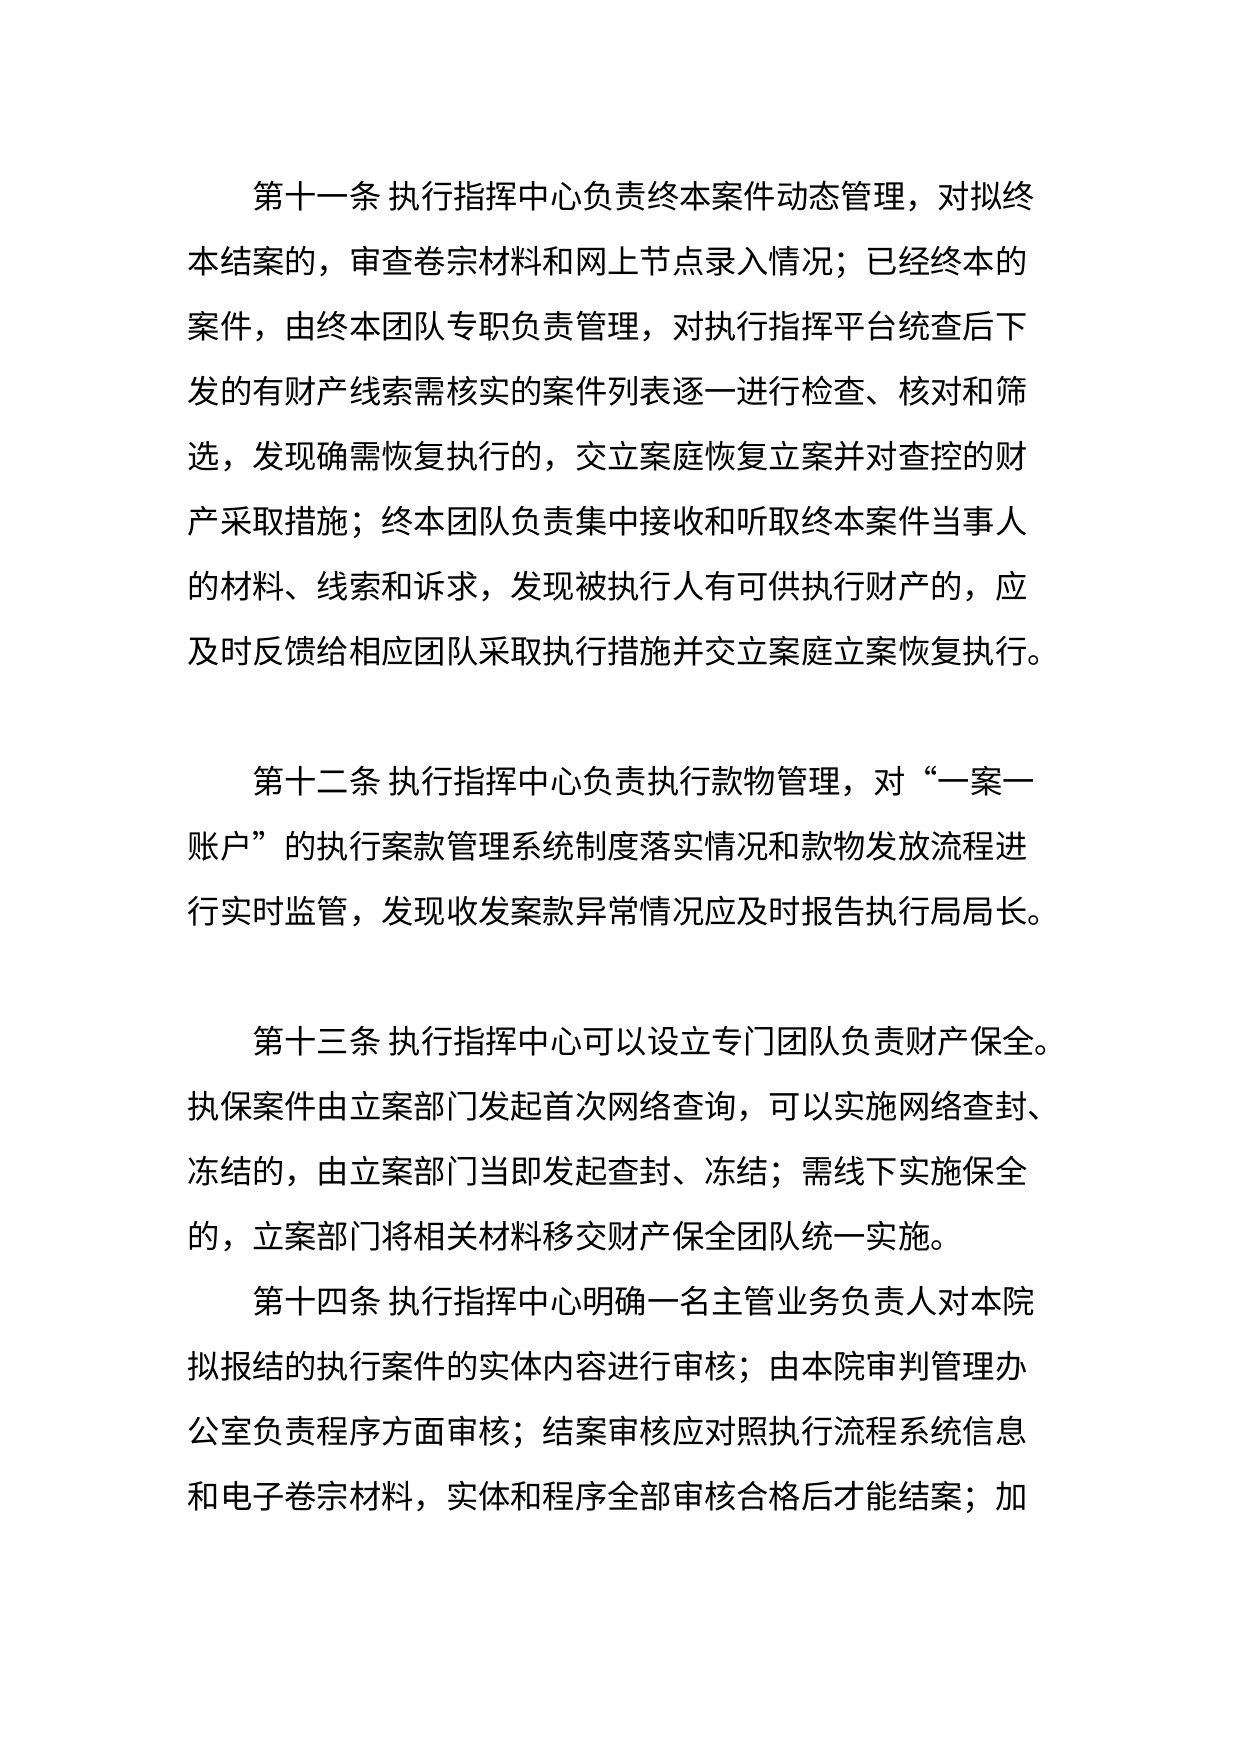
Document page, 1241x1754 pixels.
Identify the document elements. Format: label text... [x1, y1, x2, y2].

text 第十一条 执行指挥中心负责终本案件动态管理，对拟终本结案的，审查卷宗材料和网上节点录入情况；已经终本的案件，由终本团队专职负责管理，对执行指挥平台统查后下发的有财产线索需核实的案件列表逐一进行检查、核对和筛选，发现确需恢复执行的，交立案庭恢复立案并对查控的财产采取措施；终本团队负责集中接收和听取终本案件当事人的材料、线索和诉求，发现被执行人有可供执行财产的，应及时反馈给相应团队采取执行措施并交立案庭立案恢复执行。 [187, 162, 1053, 747]
text 第十四条 执行指挥中心明确一名主管业务负责人对本院 [187, 1267, 1053, 1332]
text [187, 1332, 1053, 1527]
text 第十二条 执行指挥中心负责执行款物管理，对“一案一账户”的执行案款管理系统制度落实情况和款物发放流程进行实时监管，发现收发案款异常情况应及时报告执行局局长。 [187, 747, 1053, 1007]
text 第十三条 执行指挥中心可以设立专门团队负责财产保全。执保案件由立案部门发起首次网络查询，可以实施网络查封、冻结的，由立案部门当即发起查封、冻结；需线下实施保全的，立案部门将相关材料移交财产保全团队统一实施。 [187, 1007, 1053, 1267]
